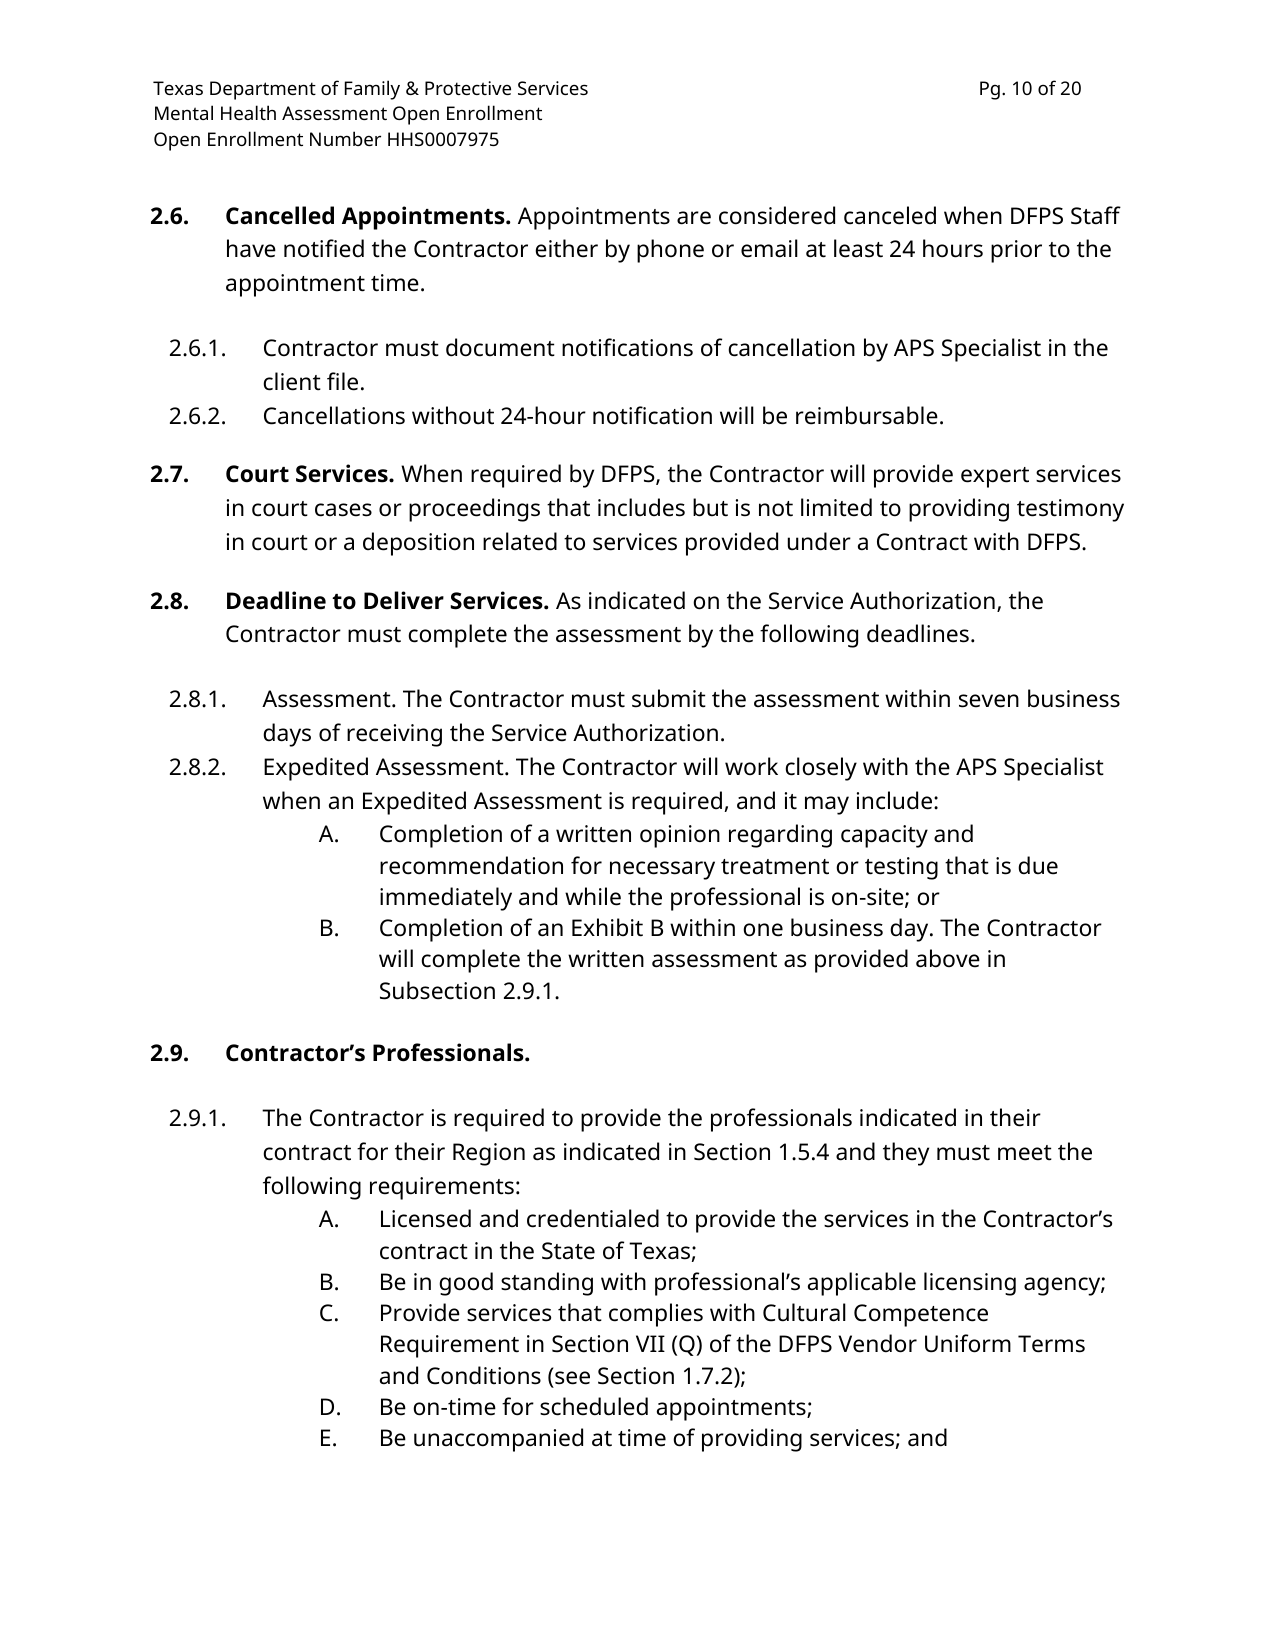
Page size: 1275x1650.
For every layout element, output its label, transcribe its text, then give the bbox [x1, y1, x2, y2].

list Be on-time for scheduled appointments; [319, 1391, 1125, 1422]
list Completion of a written opinion regarding capacity and recommendation for necessary treatment or testing that is due immediately and while the professional is on-site; or [319, 818, 1125, 912]
subtitle Cancelled Appointments. Appointments are considered canceled when DFPS Staff have notified the Contractor either by phone or email at least 24 hours prior to the appointment time. [150, 199, 1125, 298]
list Licensed and credentialed to provide the services in the Contractor’s contract in the State of Texas; [319, 1203, 1125, 1266]
subtitle Assessment. The Contractor must submit the assessment within seven business days of receiving the Service Authorization. [169, 683, 1125, 748]
subtitle Deadline to Deliver Services. As indicated on the Service Authorization, the Contractor must complete the assessment by the following deadlines. [150, 584, 1125, 649]
list Provide services that complies with Cultural Competence Requirement in Section VII (Q) of the DFPS Vendor Uniform Terms and Conditions (see Section 1.7.2); [319, 1297, 1125, 1391]
subtitle Cancellations without 24-hour notification will be reimbursable. [169, 399, 1125, 431]
list Be unaccompanied at time of providing services; and [319, 1422, 1125, 1453]
subtitle Court Services. When required by DFPS, the Contractor will provide expert services in court cases or proceedings that includes but is not limited to providing testimony in court or a deposition related to services provided under a Contract with DFPS. [150, 458, 1125, 557]
subtitle The Contractor is required to provide the professionals indicated in their contract for their Region as indicated in Section 1.5.4 and they must meet the following requirements: [169, 1102, 1125, 1201]
list Completion of an Exhibit B within one business day. The Contractor will complete the written assessment as provided above in Subsection 2.9.1. [319, 912, 1125, 1006]
subtitle Contractor must document notifications of cancellation by APS Specialist in the client file. [169, 332, 1125, 397]
list Be in good standing with professional’s applicable licensing agency; [319, 1266, 1125, 1297]
subtitle Expedited Assessment. The Contractor will work closely with the APS Specialist when an Expedited Assessment is required, and it may include: [169, 751, 1125, 816]
subtitle Contractor’s Professionals. [150, 1037, 1125, 1068]
